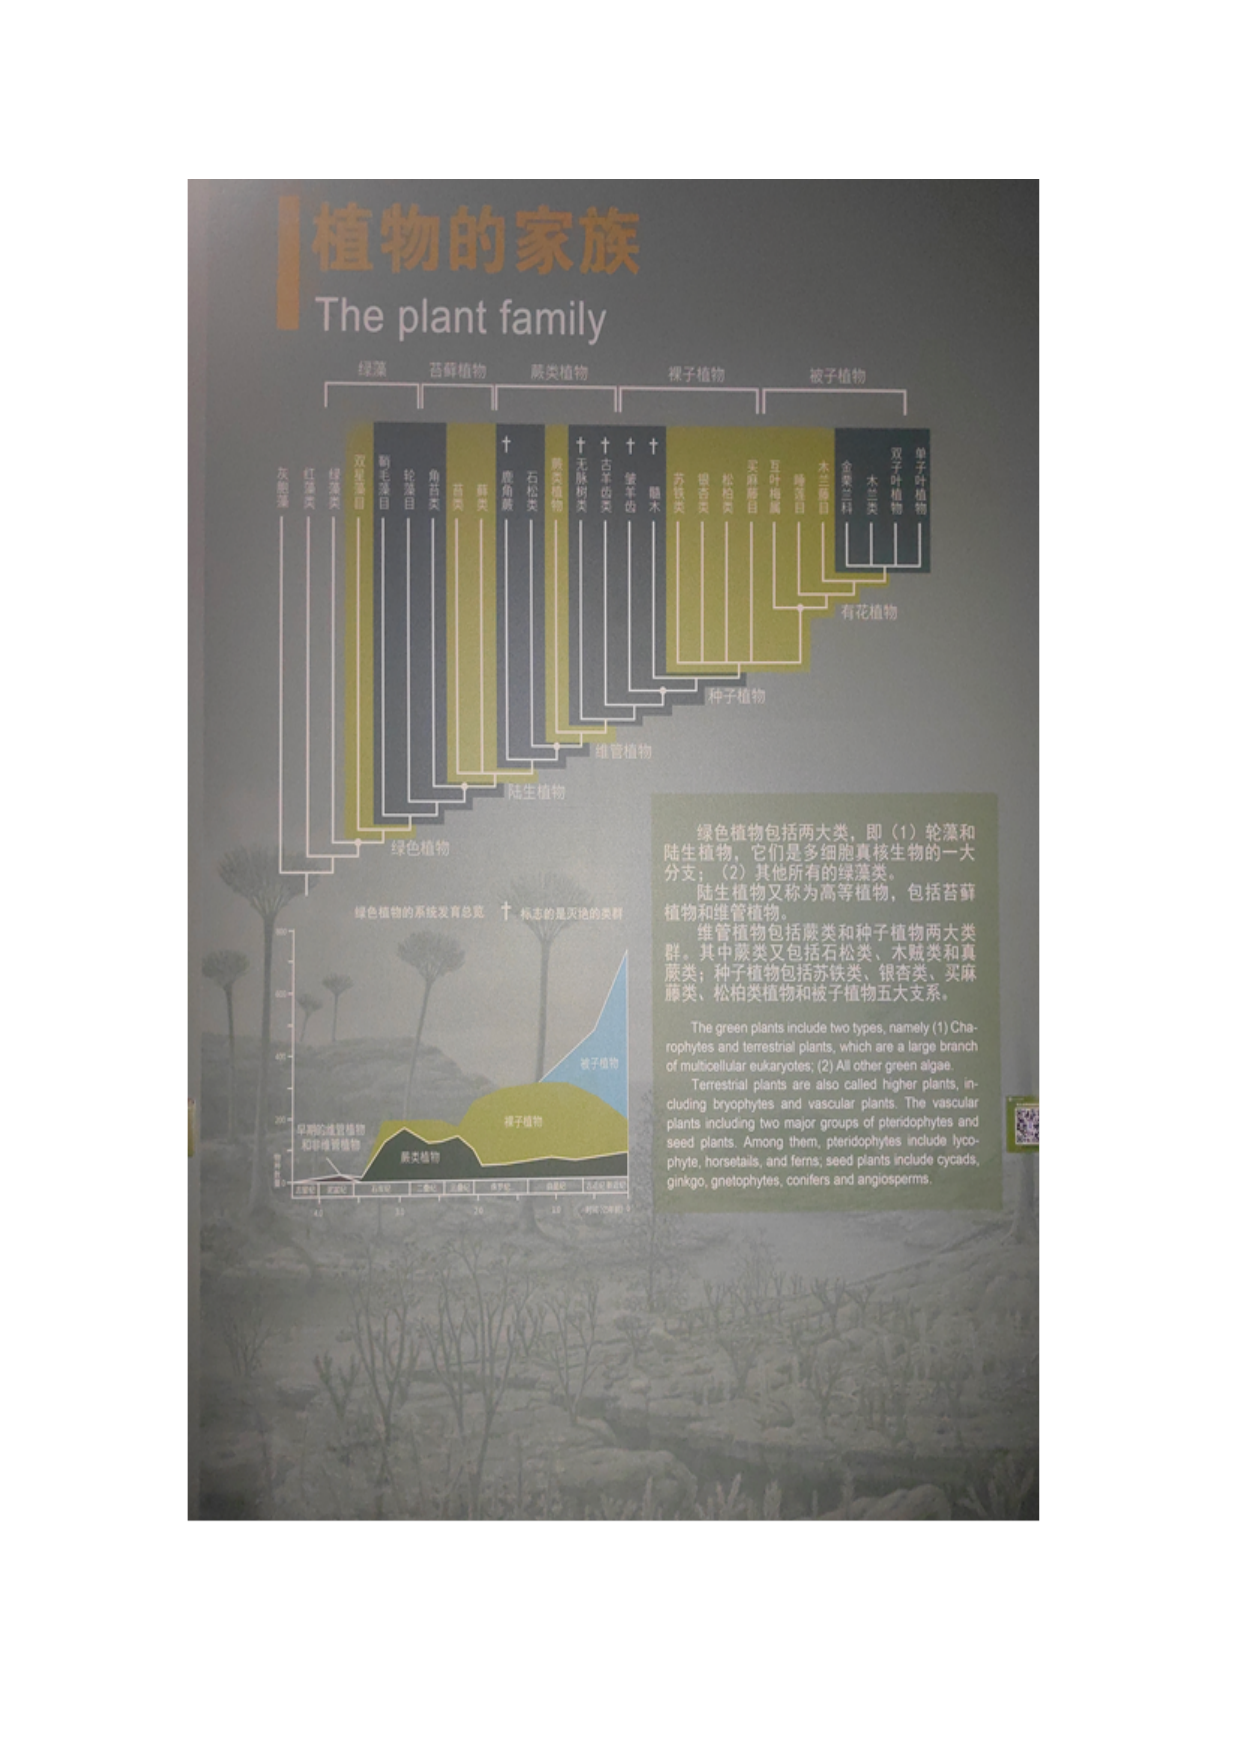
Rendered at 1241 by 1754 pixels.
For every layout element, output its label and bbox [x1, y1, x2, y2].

picture [187, 179, 1041, 1523]
